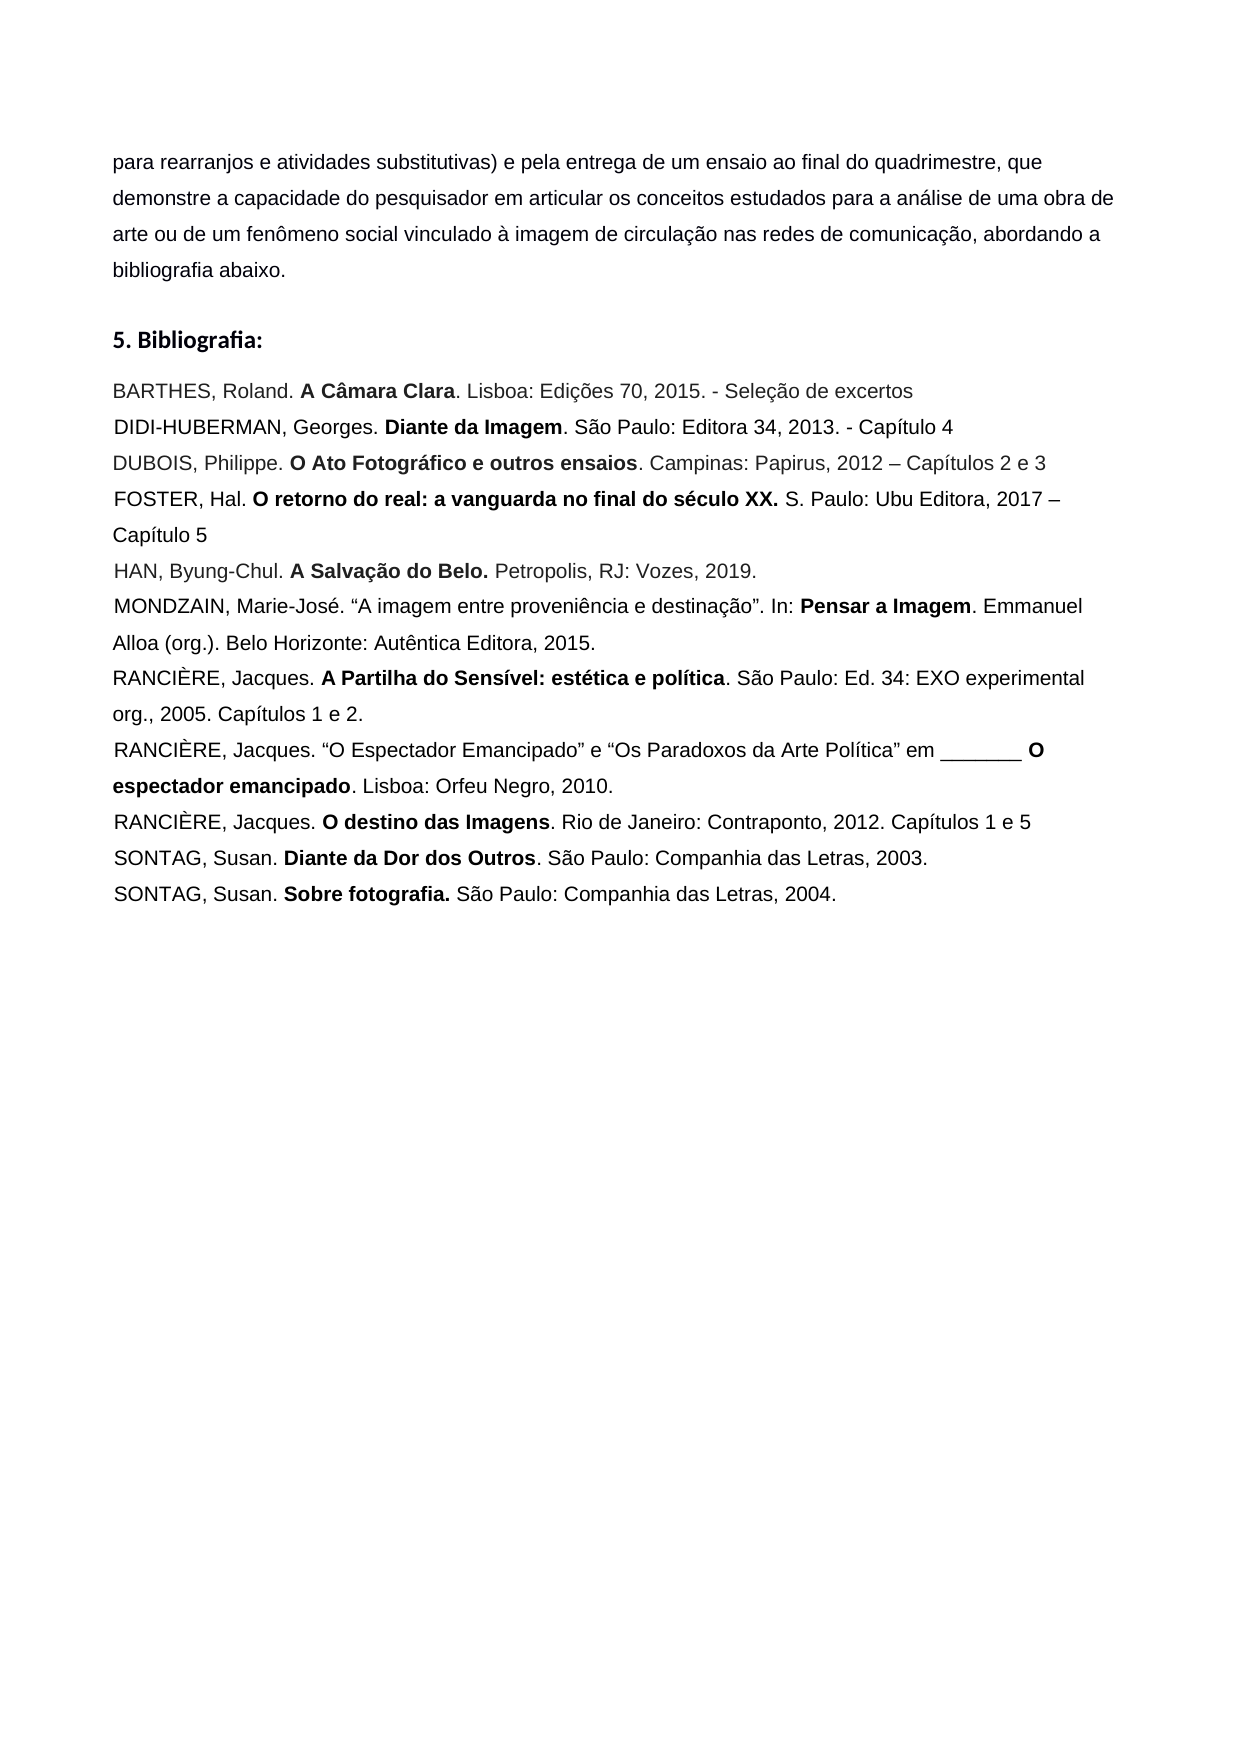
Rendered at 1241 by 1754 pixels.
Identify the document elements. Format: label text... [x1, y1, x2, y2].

text MONDZAIN, Marie-José. “A imagem entre proveniência e destinação”. In: Pensar a Imagem. Emmanuel Alloa (org.). Belo Horizonte: Autêntica Editora, 2015. [112, 594, 1128, 654]
text RANCIÈRE, Jacques. O destino das Imagens. Rio de Janeiro: Contraponto, 2012. Capítulos 1 e 5 [112, 810, 1128, 834]
text 5. Bibliografia: [112, 324, 1128, 355]
text HAN, Byung-Chul. A Salvação do Belo. Petropolis, RJ: Vozes, 2019. [112, 558, 1128, 582]
text RANCIÈRE, Jacques. “O Espectador Emancipado” e “Os Paradoxos da Arte Política” em _______ O espectador emancipado. Lisboa: Orfeu Negro, 2010. [112, 738, 1128, 798]
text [112, 150, 1128, 282]
text SONTAG, Susan. Diante da Dor dos Outros. São Paulo: Companhia das Letras, 2003. [112, 846, 1128, 870]
text FOSTER, Hal. O retorno do real: a vanguarda no final do século XX. S. Paulo: Ubu Editora, 2017 – Capítulo 5 [112, 487, 1128, 546]
text RANCIÈRE, Jacques. A Partilha do Sensível: estética e política. São Paulo: Ed. 34: EXO experimental org., 2005. Capítulos 1 e 2. [112, 666, 1128, 726]
text DIDI-HUBERMAN, Georges. Diante da Imagem. São Paulo: Editora 34, 2013. - Capítulo 4 [112, 415, 1128, 439]
text BARTHES, Roland. A Câmara Clara. Lisboa: Edições 70, 2015. - Seleção de excertos [112, 379, 1128, 403]
text SONTAG, Susan. Sobre fotografia. São Paulo: Companhia das Letras, 2004. [112, 882, 1128, 906]
text DUBOIS, Philippe. O Ato Fotográfico e outros ensaios. Campinas: Papirus, 2012 – Capítulos 2 e 3 [112, 451, 1128, 474]
